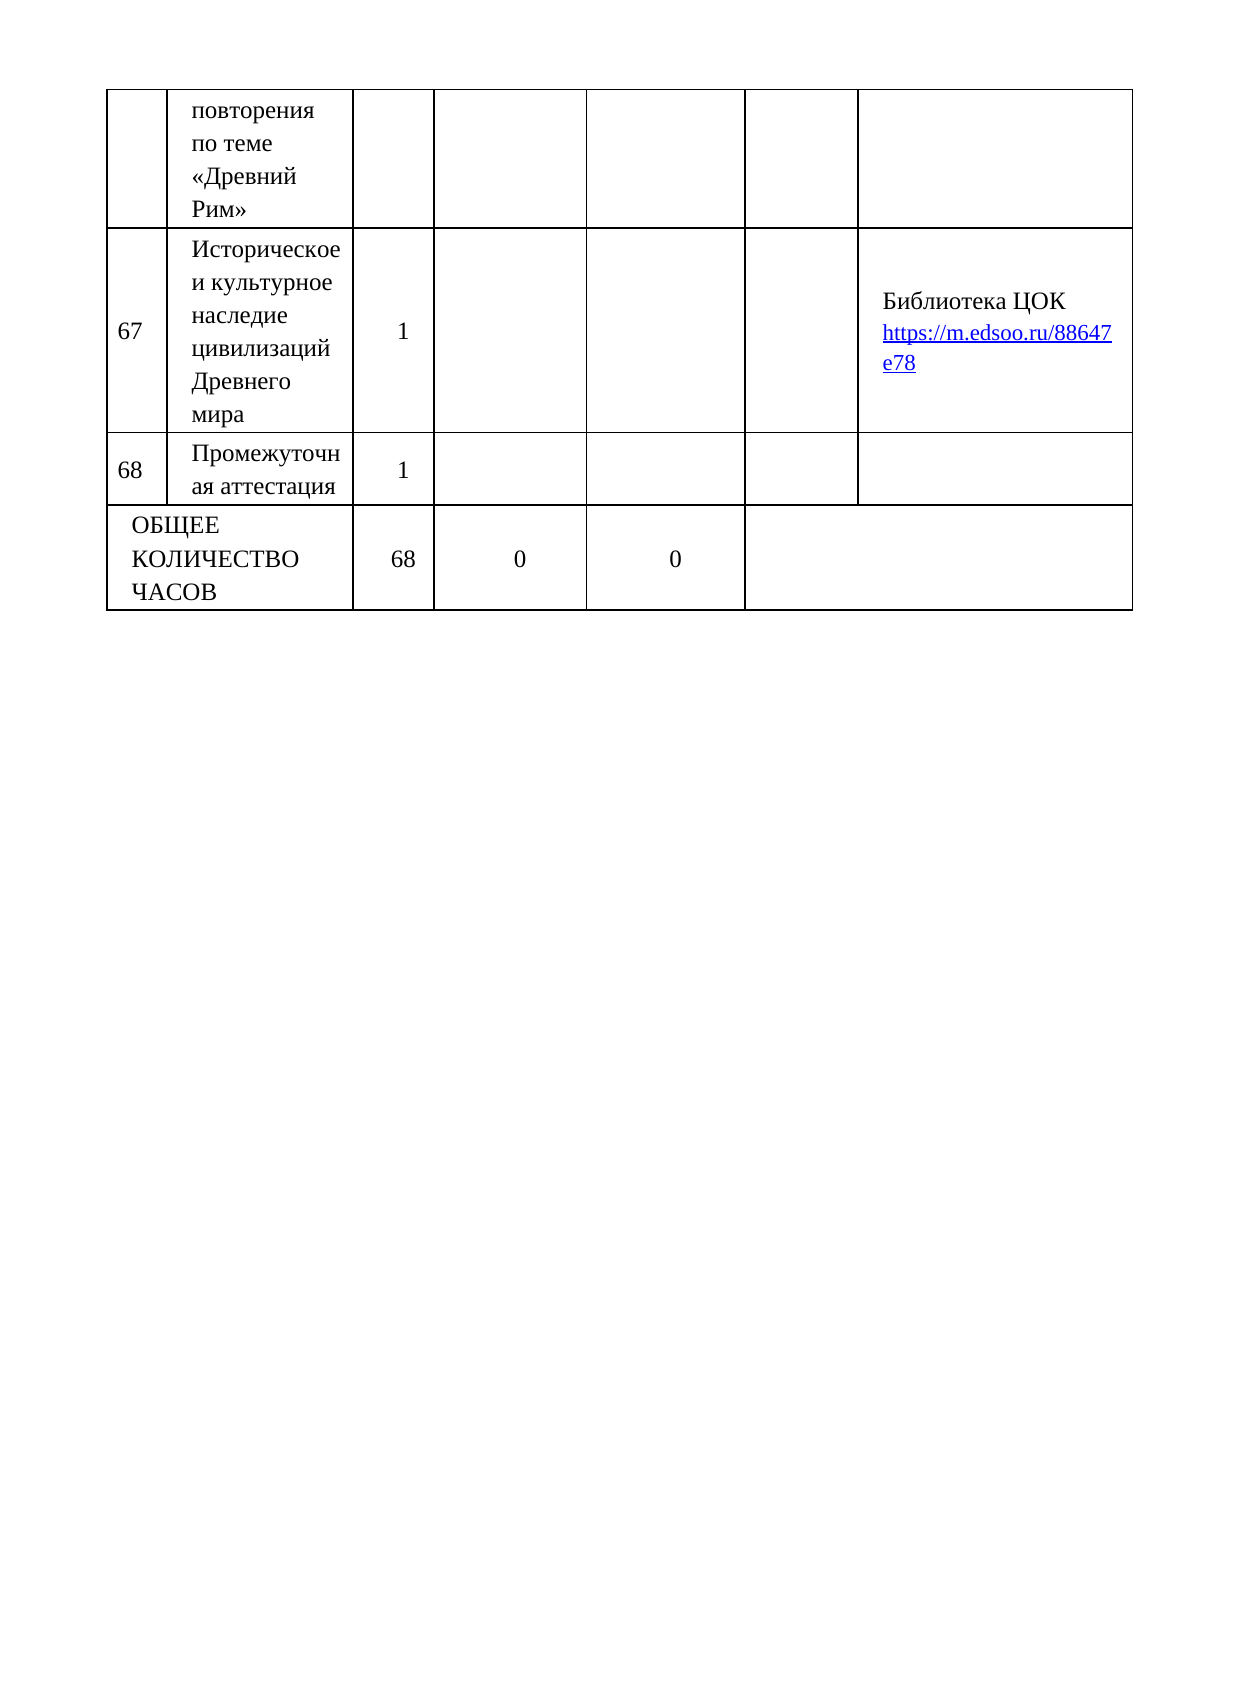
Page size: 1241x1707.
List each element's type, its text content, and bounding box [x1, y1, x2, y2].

table_cell [746, 506, 1132, 609]
table_cell 67 [108, 229, 166, 431]
table_cell [587, 229, 744, 431]
table_cell [859, 90, 1132, 227]
table_cell [746, 433, 857, 504]
table_cell Промежуточная аттестация [168, 433, 352, 504]
table_cell Историческое и культурное наследие цивилизаций Древнего мира [168, 229, 352, 431]
table_cell [435, 90, 586, 227]
table_cell [746, 229, 857, 431]
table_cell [168, 90, 352, 227]
table_cell 1 [354, 90, 433, 227]
table_cell 1 [354, 229, 433, 431]
table_cell 0 [435, 506, 586, 609]
table_cell 1 [354, 433, 433, 504]
table_cell [746, 90, 857, 227]
table_cell [587, 90, 744, 227]
table_cell 0 [587, 506, 744, 609]
table_cell [587, 433, 744, 504]
table_cell [435, 433, 586, 504]
table_cell ОБЩЕЕ КОЛИЧЕСТВО ЧАСОВ [108, 506, 352, 609]
table_cell 68 [354, 506, 433, 609]
table_cell 68 [108, 433, 166, 504]
table_cell Библиотека ЦОК https://m.edsoo.ru/88647e78 [859, 229, 1132, 431]
table_cell 66 [108, 90, 166, 227]
table_cell [859, 433, 1132, 504]
table_cell [435, 229, 586, 431]
